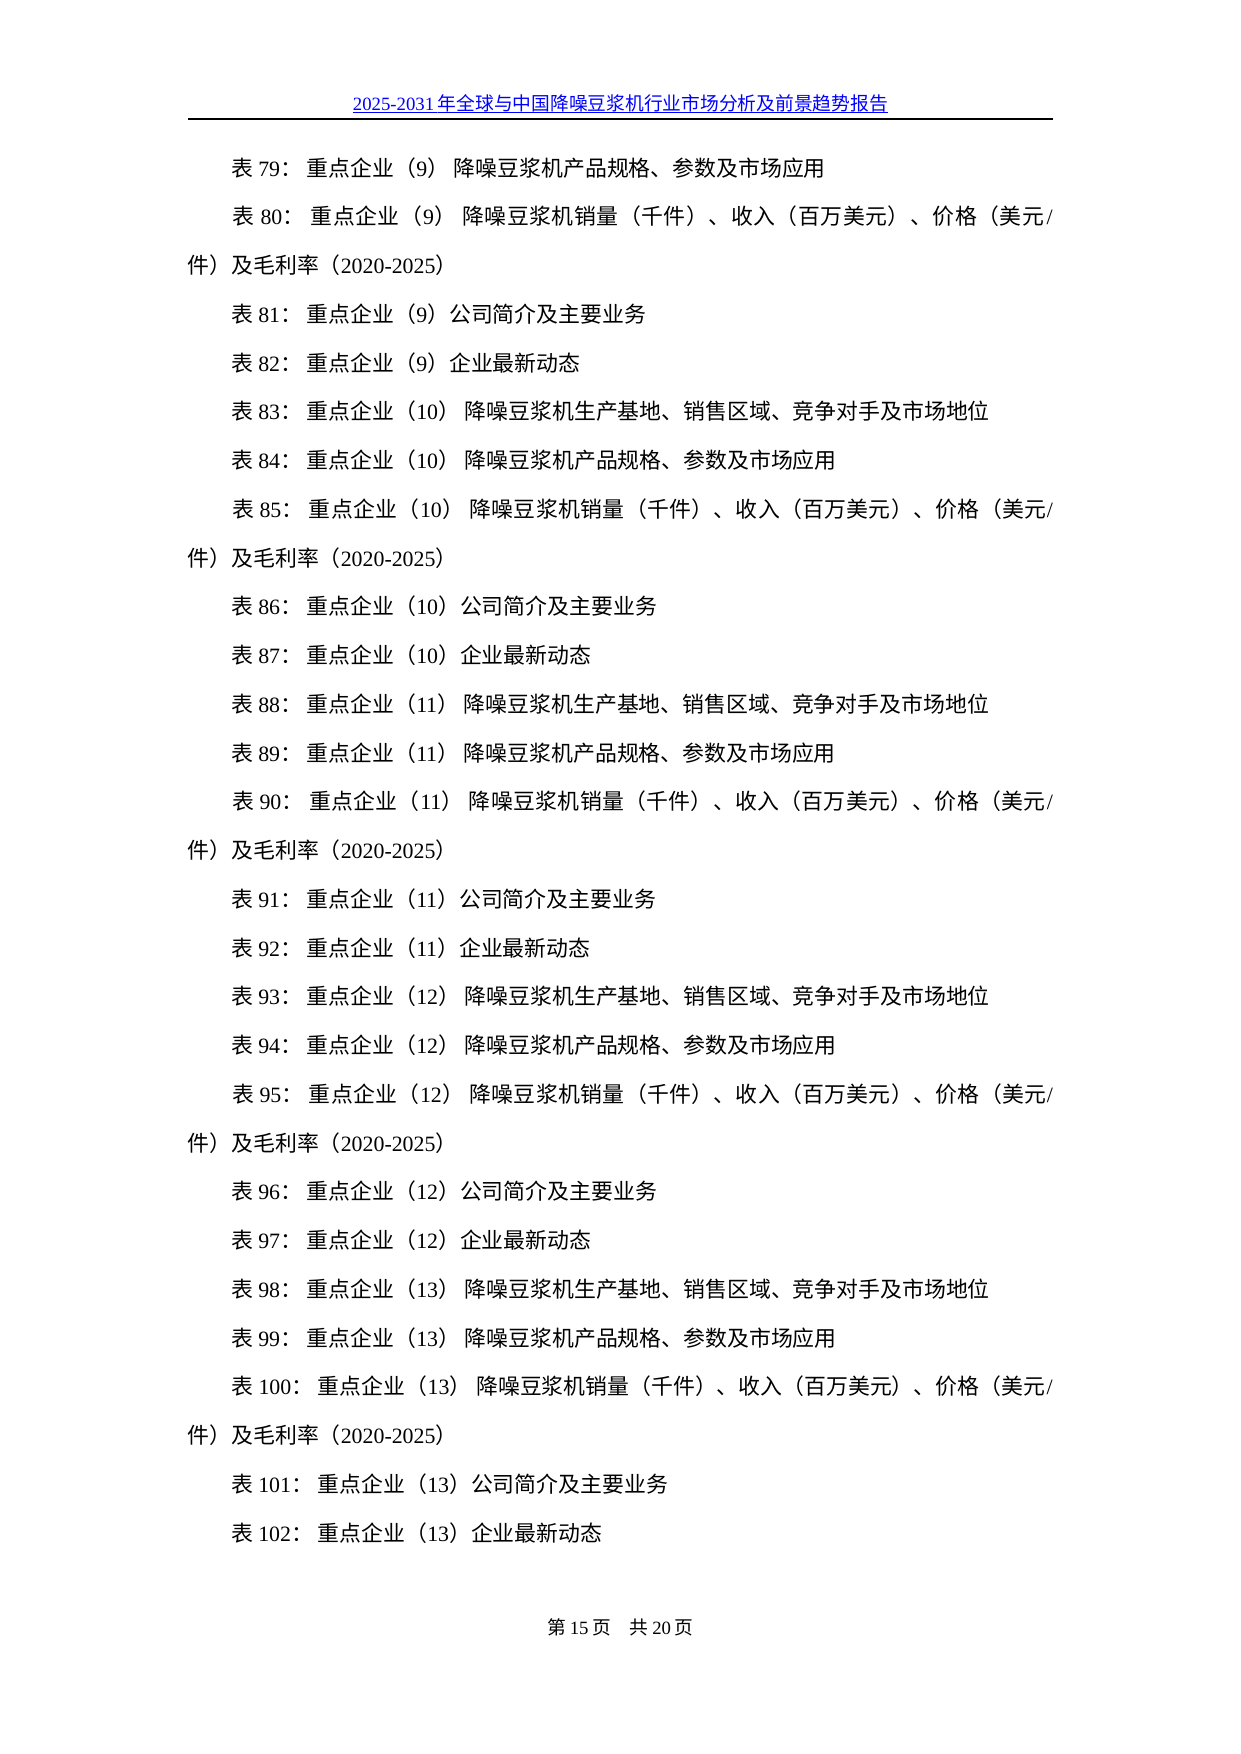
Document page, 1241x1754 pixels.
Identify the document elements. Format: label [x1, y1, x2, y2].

text [187, 150, 1053, 1548]
